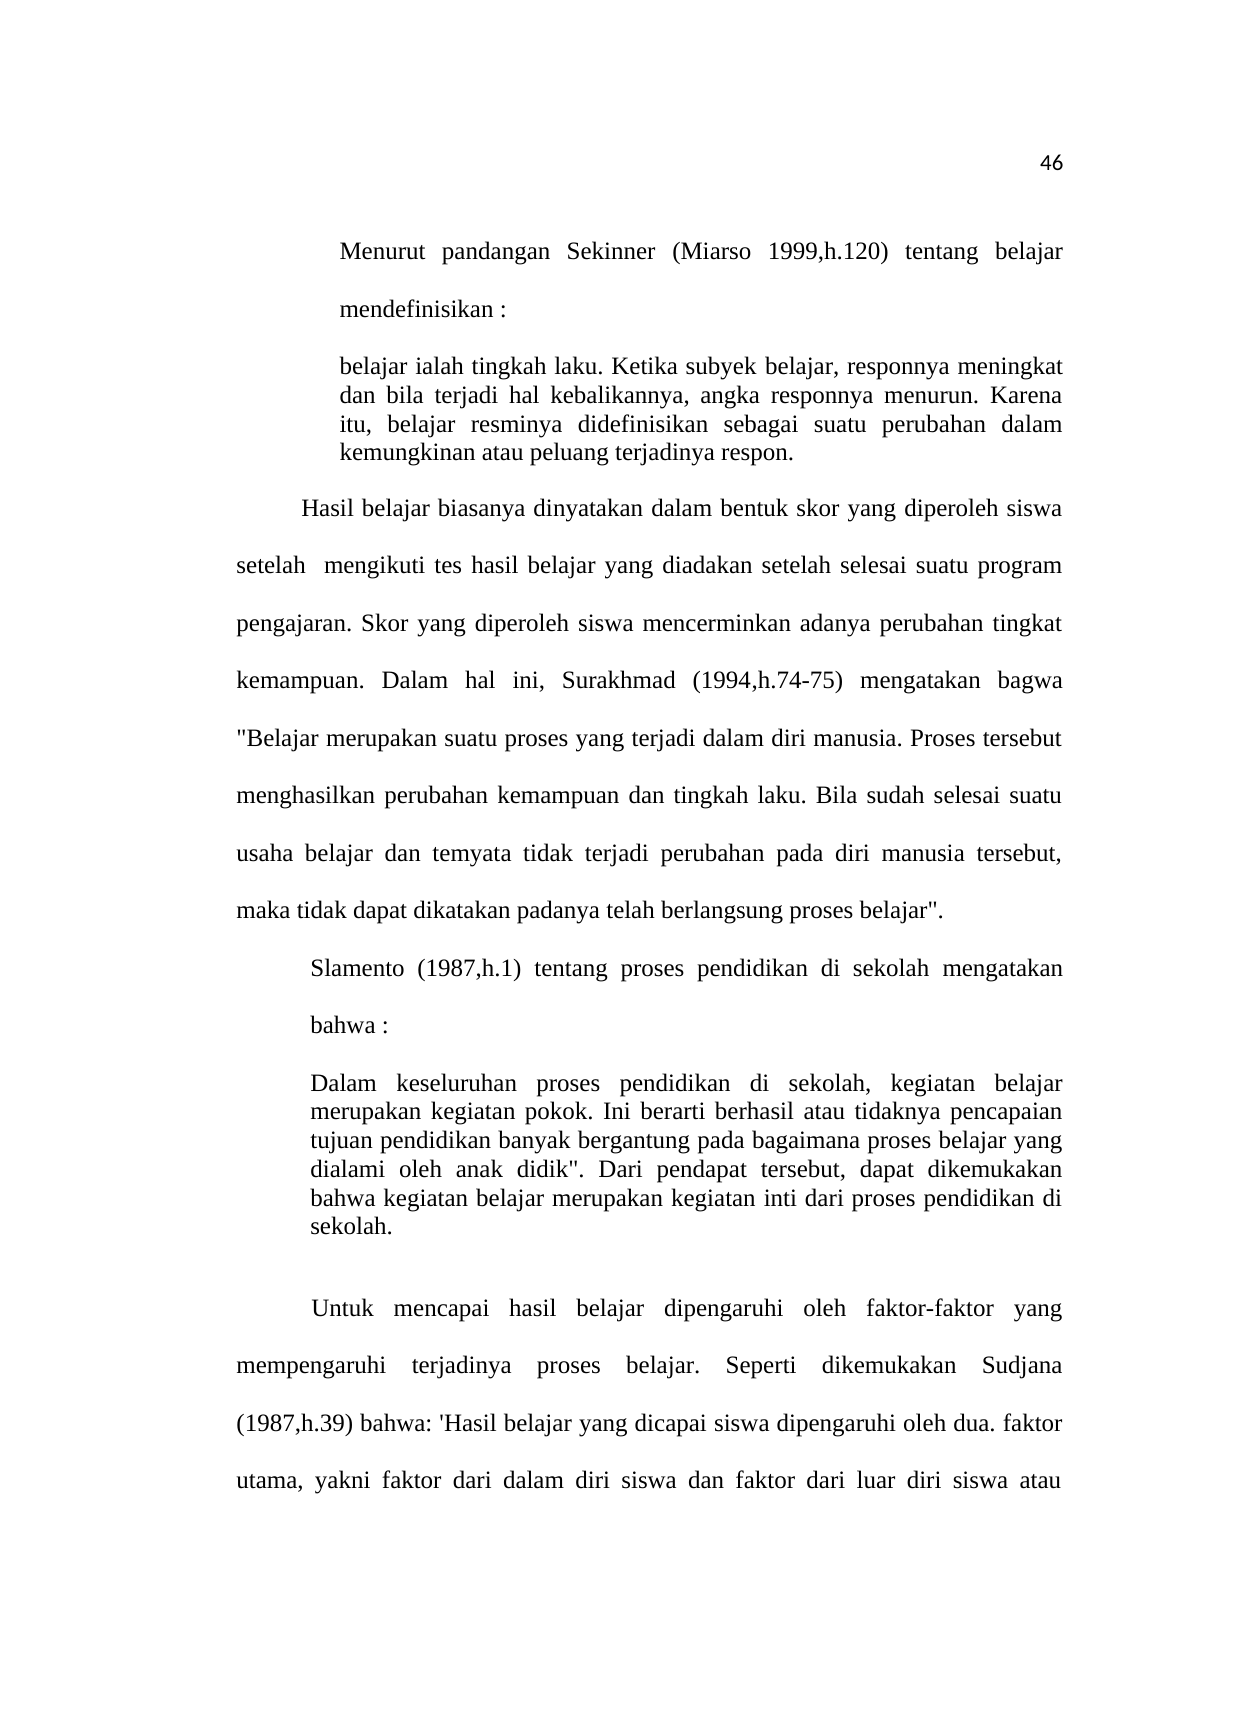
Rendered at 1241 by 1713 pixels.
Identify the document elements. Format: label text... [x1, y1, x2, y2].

text Slamento (1987,h.1) tentang proses pendidikan di sekolah mengatakan bahwa : [236, 953, 1063, 1039]
list Menurut pandangan Sekinner (Miarso 1999,h.120) tentang belajar mendefinisikan : [236, 236, 1063, 322]
text Dalam keseluruhan proses pendidikan di sekolah, kegiatan belajar merupakan kegiatan pokok. Ini berarti berhasil atau tidaknya pencapaian tujuan pendidikan banyak bergantung pada bagaimana proses belajar yang dialami oleh anak didik". Dari pendapat tersebut, dapat dikemukakan bahwa kegiatan belajar merupakan kegiatan inti dari proses pendidikan di sekolah. [236, 1068, 1063, 1240]
list belajar ialah tingkah laku. Ketika subyek belajar, responnya meningkat dan bila terjadi hal kebalikannya, angka responnya menurun. Karena itu, belajar resminya didefinisikan sebagai suatu perubahan dalam kemungkinan atau peluang terjadinya respon. [236, 351, 1063, 466]
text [236, 1293, 1063, 1494]
text Hasil belajar biasanya dinyatakan dalam bentuk skor yang diperoleh siswa setelah mengikuti tes hasil belajar yang diadakan setelah selesai suatu program pengajaran. Skor yang diperoleh siswa mencerminkan adanya perubahan tingkat kemampuan. Dalam hal ini, Surakhmad (1994,h.74-75) mengatakan bagwa "Belajar merupakan suatu proses yang terjadi dalam diri manusia. Proses tersebut menghasilkan perubahan kemampuan dan tingkah laku. Bila sudah selesai suatu usaha belajar dan temyata tidak terjadi perubahan pada diri manusia tersebut, maka tidak dapat dikatakan padanya telah berlangsung proses belajar". [236, 493, 1063, 924]
